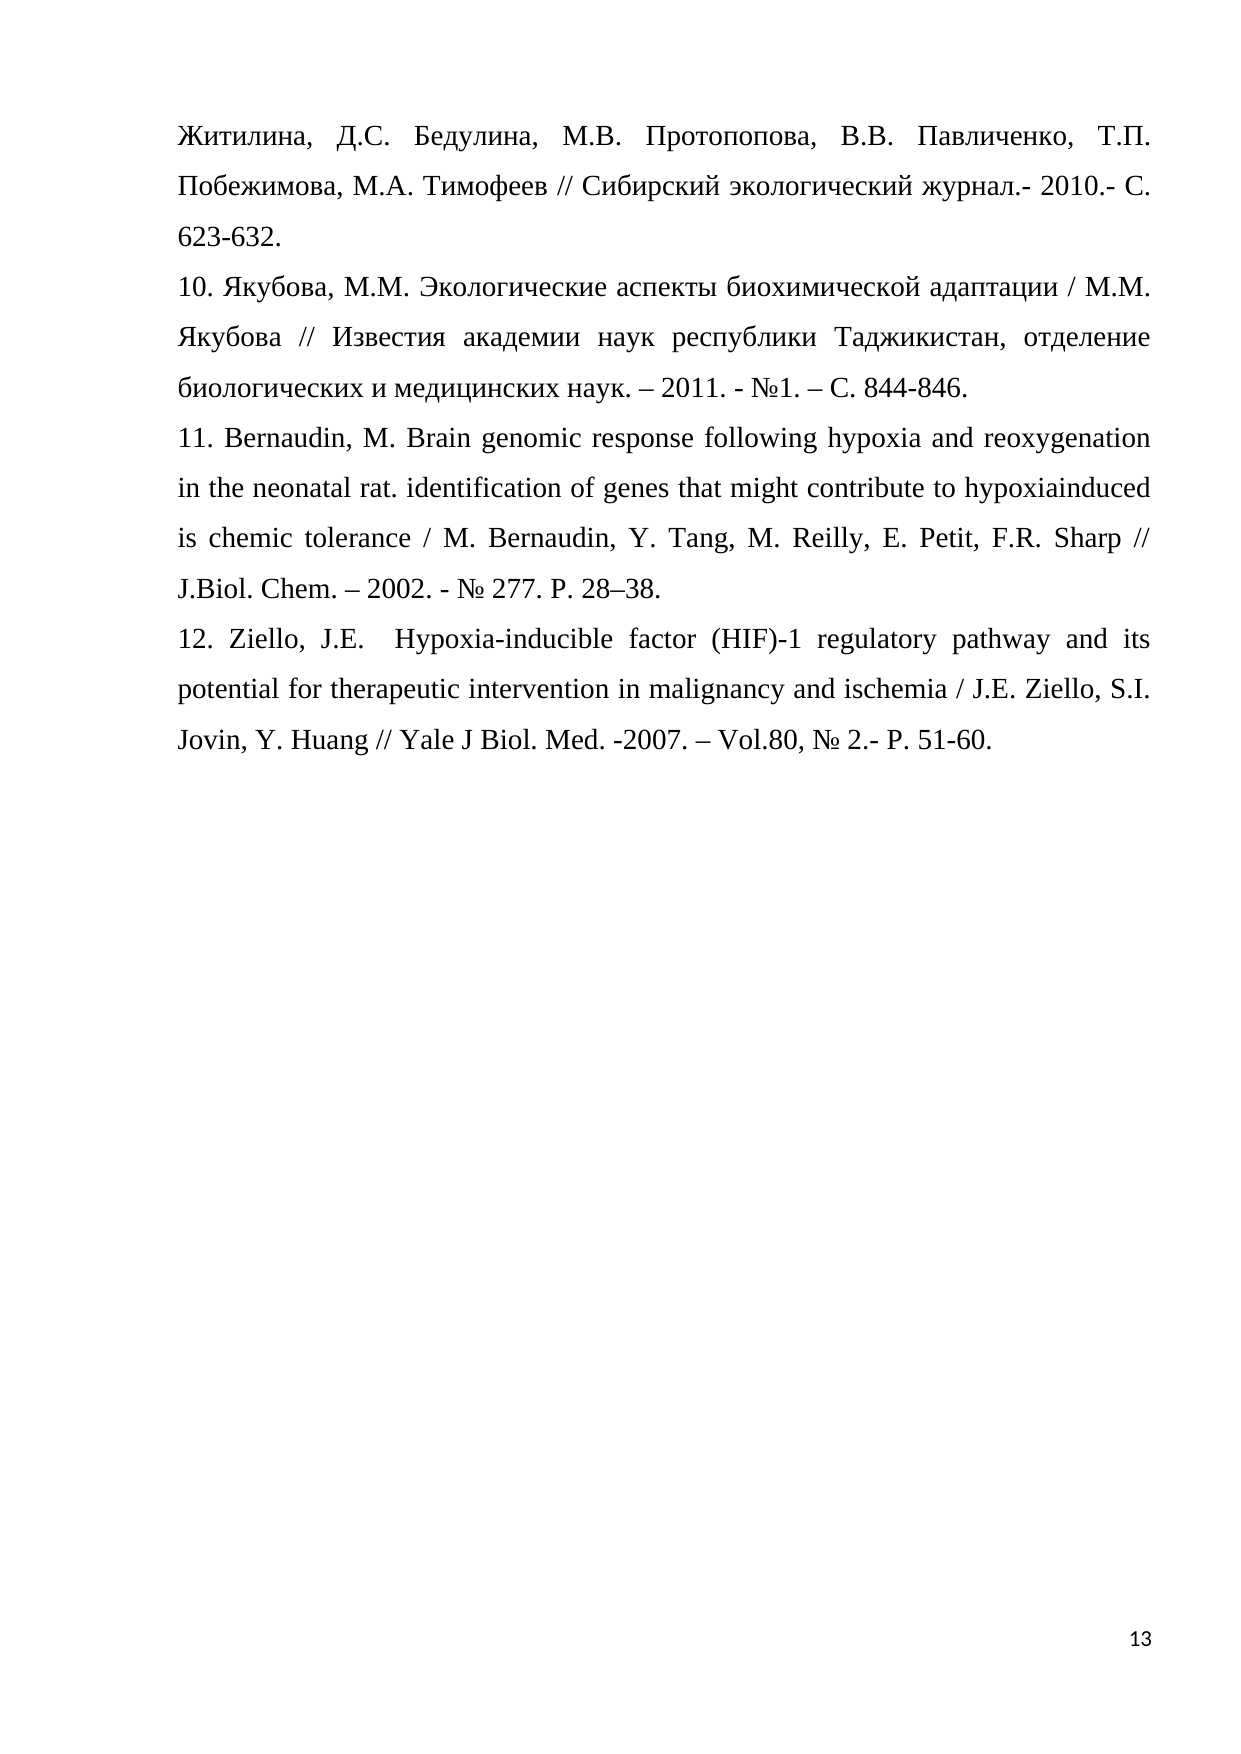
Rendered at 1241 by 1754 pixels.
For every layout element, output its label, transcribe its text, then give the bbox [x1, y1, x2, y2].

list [177, 118, 1152, 252]
list 11. Bernaudin, M. Brain genomic response following hypoxia and reoxygenation in the neonatal rat. identification of genes that might contribute to hypoxiainduced is chemic tolerance / M. Bernaudin, Y. Tang, M. Reilly, E. Petit, F.R. Sharp // J.Biol. Chem. – 2002. - № 277. Р. 28–38. [177, 420, 1152, 604]
text 12. Ziello, J.E. Hypoxia-inducible factor (HIF)-1 regulatory pathway and its potential for therapeutic intervention in malignancy and ischemia / J.E. Ziello, S.I. Jovin, Y. Huang // Yale J Biol. Med. -2007. – Vol.80, № 2.- Р. 51-60. [177, 621, 1152, 755]
list 10. Якубова, М.М. Экологические аспекты биохимической адаптации / М.М. Якубова // Известия академии наук республики Таджикистан, отделение биологических и медицинских наук. – 2011. - №1. – С. 844-846. [177, 269, 1152, 403]
